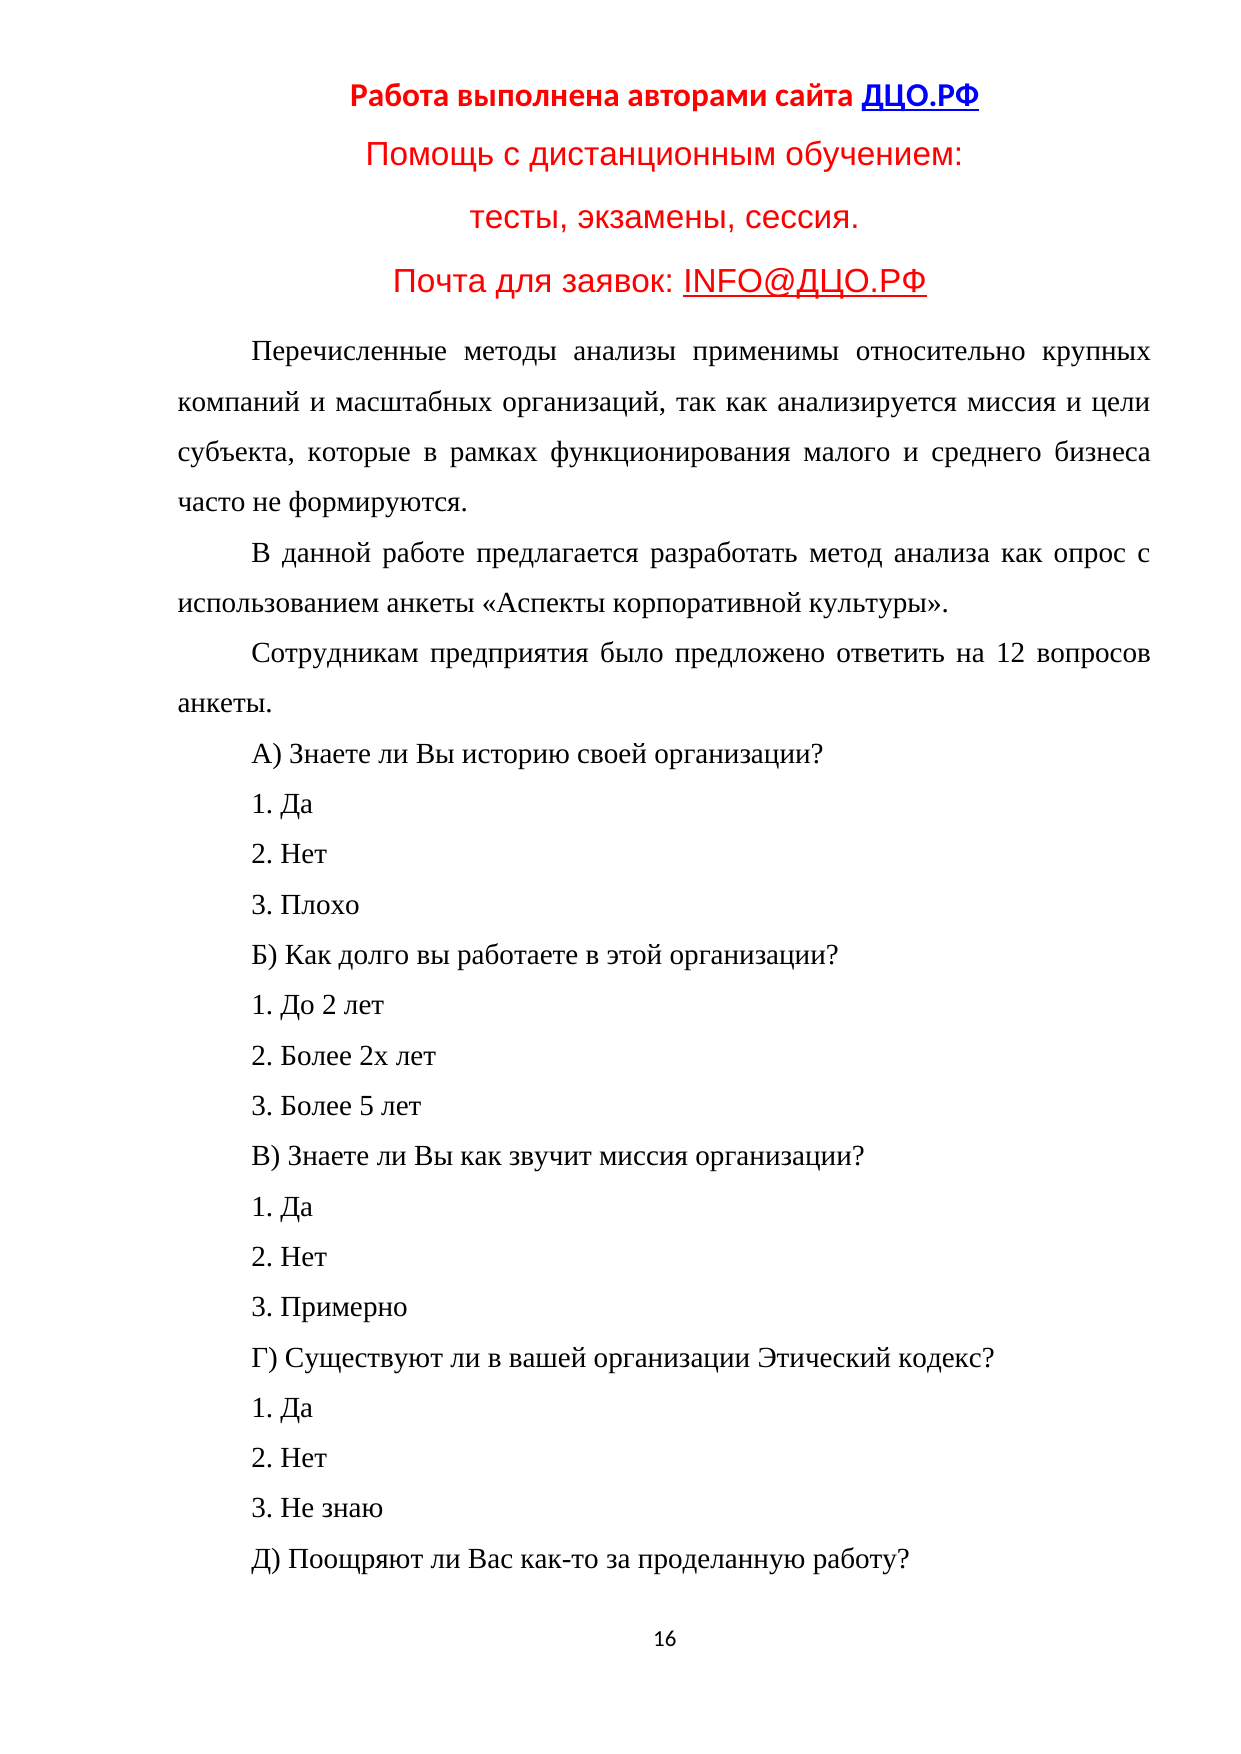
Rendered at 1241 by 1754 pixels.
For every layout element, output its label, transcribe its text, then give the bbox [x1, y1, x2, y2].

list 2. Более 2х лет [177, 1038, 1152, 1071]
list 1. Да [177, 1390, 1152, 1423]
list Д) Поощряют ли Вас как-то за проделанную работу? [177, 1541, 1152, 1574]
list 3. Плохо [177, 887, 1152, 920]
list 2. Нет [177, 1440, 1152, 1474]
text А) Знаете ли Вы историю своей организации? [177, 736, 1152, 769]
list 3. Более 5 лет [177, 1088, 1152, 1122]
list Сотрудникам предприятия было предложено ответить на 12 вопросов анкеты. [177, 635, 1152, 719]
list Перечисленные методы анализы применимы относительно крупных компаний и масштабных организаций, так как анализируется миссия и цели субъекта, которые в рамках функционирования малого и среднего бизнеса часто не формируются. [177, 333, 1152, 518]
list В данной работе предлагается разработать метод анализа как опрос с использованием анкеты «Аспекты корпоративной культуры». [177, 535, 1152, 618]
list 3. Не знаю [177, 1491, 1152, 1524]
list 1. Да [177, 1189, 1152, 1222]
list Б) Как долго вы работаете в этой организации? [177, 937, 1152, 971]
list 3. Примерно [177, 1289, 1152, 1323]
list 1. До 2 лет [177, 987, 1152, 1021]
list 2. Нет [177, 837, 1152, 870]
list Г) Существуют ли в вашей организации Этический кодекс? [177, 1340, 1152, 1373]
list 1. Да [177, 786, 1152, 820]
list В) Знаете ли Вы как звучит миссия организации? [177, 1138, 1152, 1172]
list 2. Нет [177, 1239, 1152, 1273]
